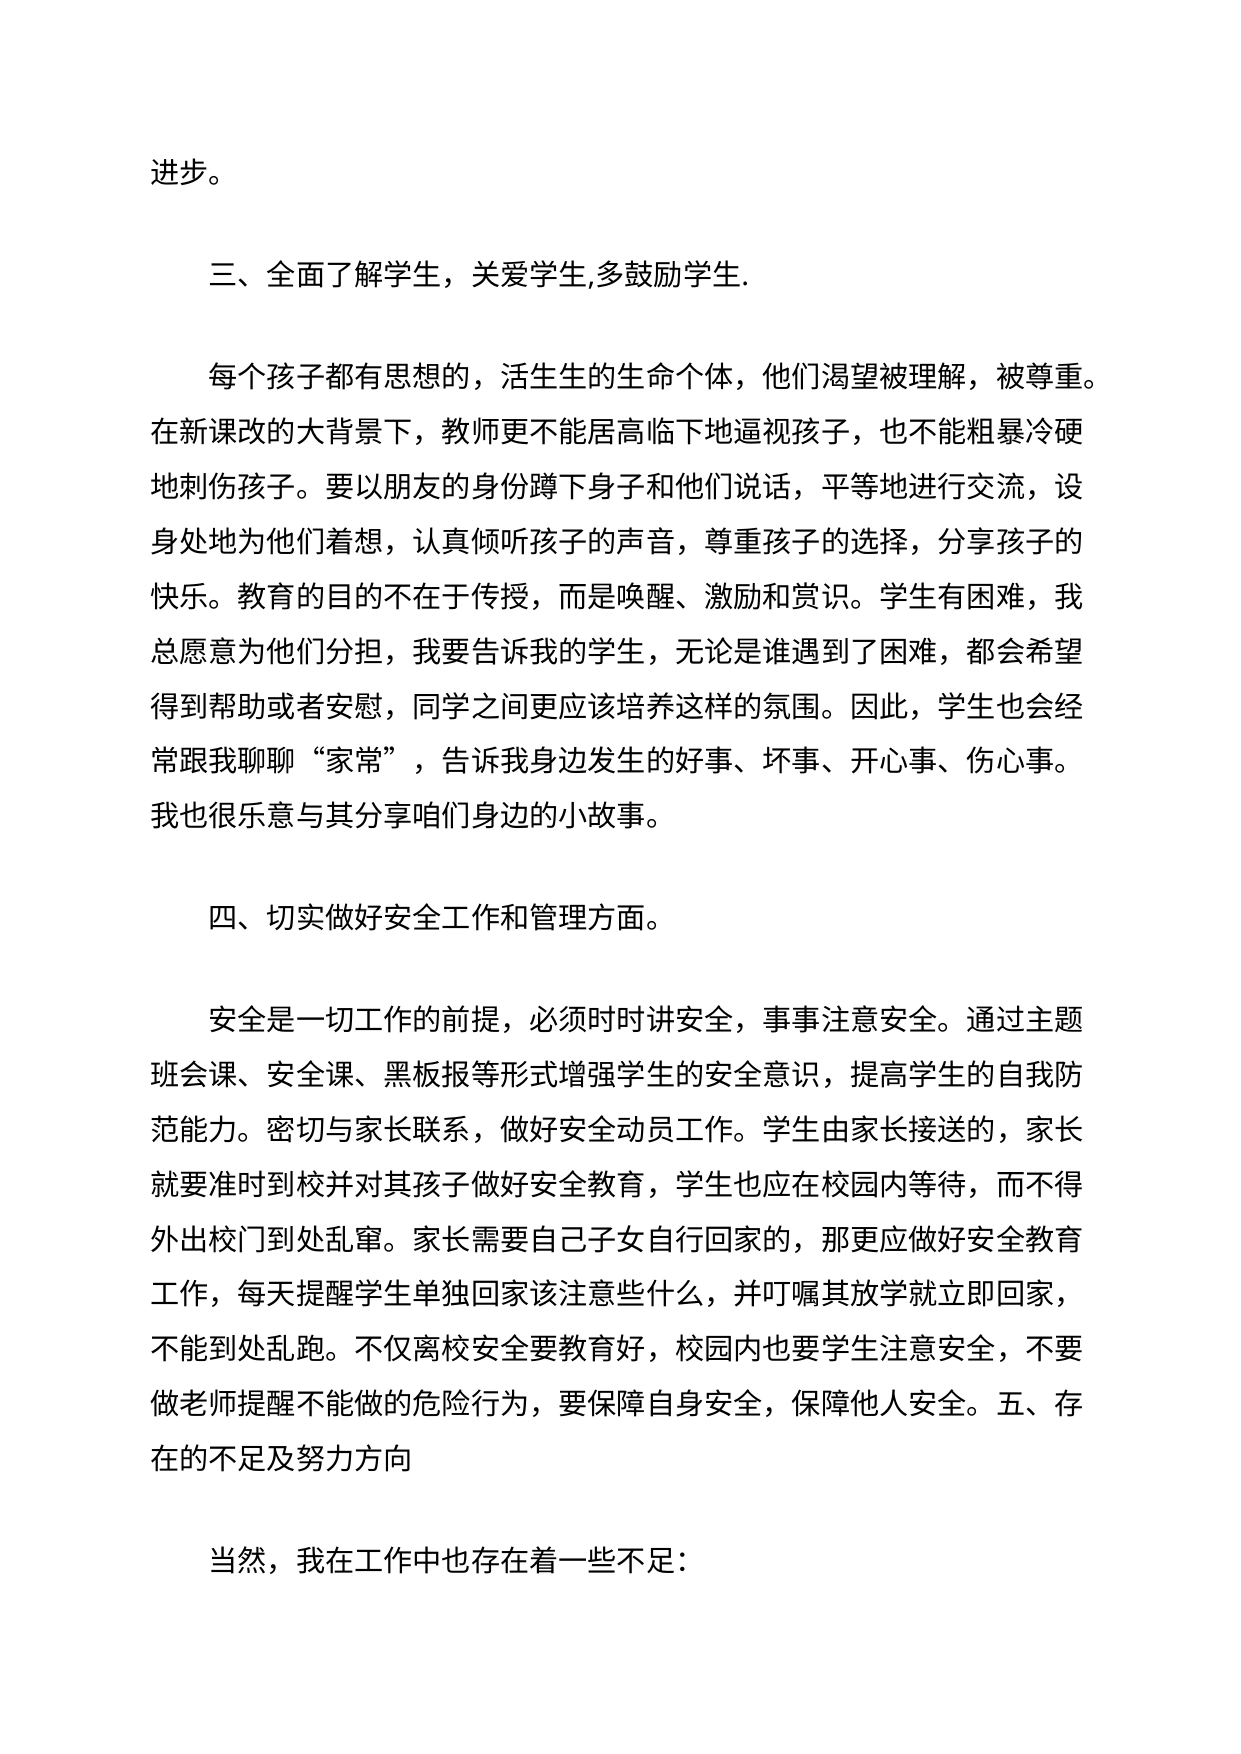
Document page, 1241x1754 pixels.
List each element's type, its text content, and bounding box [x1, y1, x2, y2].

text 三、全面了解学生，关爱学生,多鼓励学生. [150, 252, 1090, 294]
text 当然，我在工作中也存在着一些不足： [150, 1537, 1090, 1580]
text 四、切实做好安全工作和管理方面。 [150, 895, 1090, 937]
text 每个孩子都有思想的，活生生的生命个体，他们渴望被理解，被尊重。在新课改的大背景下，教师更不能居高临下地逼视孩子，也不能粗暴冷硬地刺伤孩子。要以朋友的身份蹲下身子和他们说话，平等地进行交流，设身处地为他们着想，认真倾听孩子的声音，尊重孩子的选择，分享孩子的快乐。教育的目的不在于传授，而是唤醒、激励和赏识。学生有困难，我总愿意为他们分担，我要告诉我的学生，无论是谁遇到了困难，都会希望得到帮助或者安慰，同学之间更应该培养这样的氛围。因此，学生也会经常跟我聊聊“家常”，告诉我身边发生的好事、坏事、开心事、伤心事。我也很乐意与其分享咱们身边的小故事。 [150, 354, 1090, 835]
text 安全是一切工作的前提，必须时时讲安全，事事注意安全。通过主题班会课、安全课、黑板报等形式增强学生的安全意识，提高学生的自我防范能力。密切与家长联系，做好安全动员工作。学生由家长接送的，家长就要准时到校并对其孩子做好安全教育，学生也应在校园内等待，而不得外出校门到处乱窜。家长需要自己子女自行回家的，那更应做好安全教育工作，每天提醒学生单独回家该注意些什么，并叮嘱其放学就立即回家，不能到处乱跑。不仅离校安全要教育好，校园内也要学生注意安全，不要做老师提醒不能做的危险行为，要保障自身安全，保障他人安全。五、存在的不足及努力方向 [150, 996, 1090, 1478]
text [150, 150, 1090, 192]
